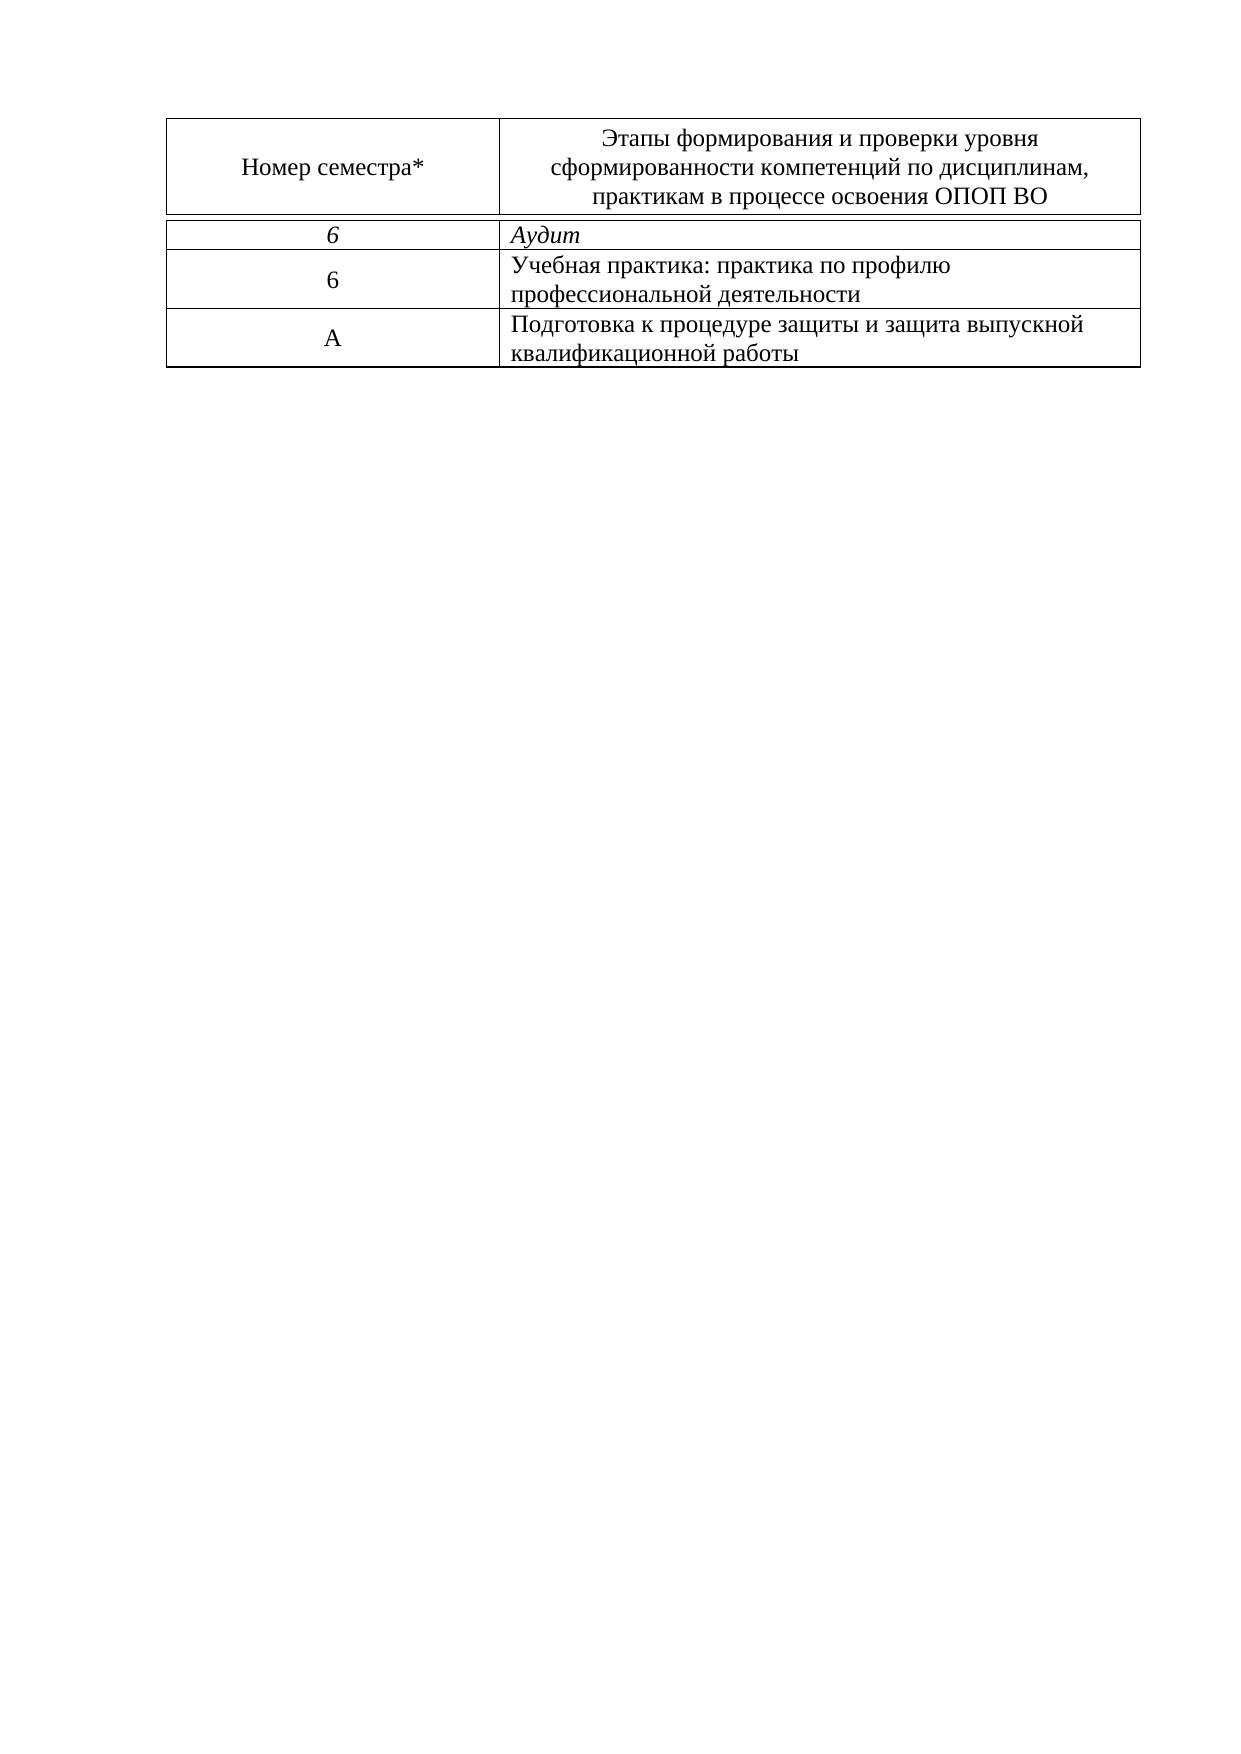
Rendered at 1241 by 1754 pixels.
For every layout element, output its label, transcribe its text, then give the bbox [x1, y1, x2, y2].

table_header Номер семестра* [167, 119, 499, 214]
table_cell 6 [167, 250, 499, 308]
table_cell Подготовка к процедуре защиты и защита выпускной квалификационной работы [500, 309, 1140, 366]
table_cell А [167, 309, 499, 366]
table_cell 6 [167, 221, 499, 249]
table_header Этапы формирования и проверки уровня сформированности компетенций по дисциплинам, практикам в процессе освоения ОПОП ВО [500, 119, 1140, 214]
table_cell [499, 215, 1140, 219]
table_cell Аудит [500, 221, 1140, 249]
table_cell [166, 215, 499, 219]
table_cell Учебная практика: практика по профилю профессиональной деятельности [500, 250, 1140, 308]
